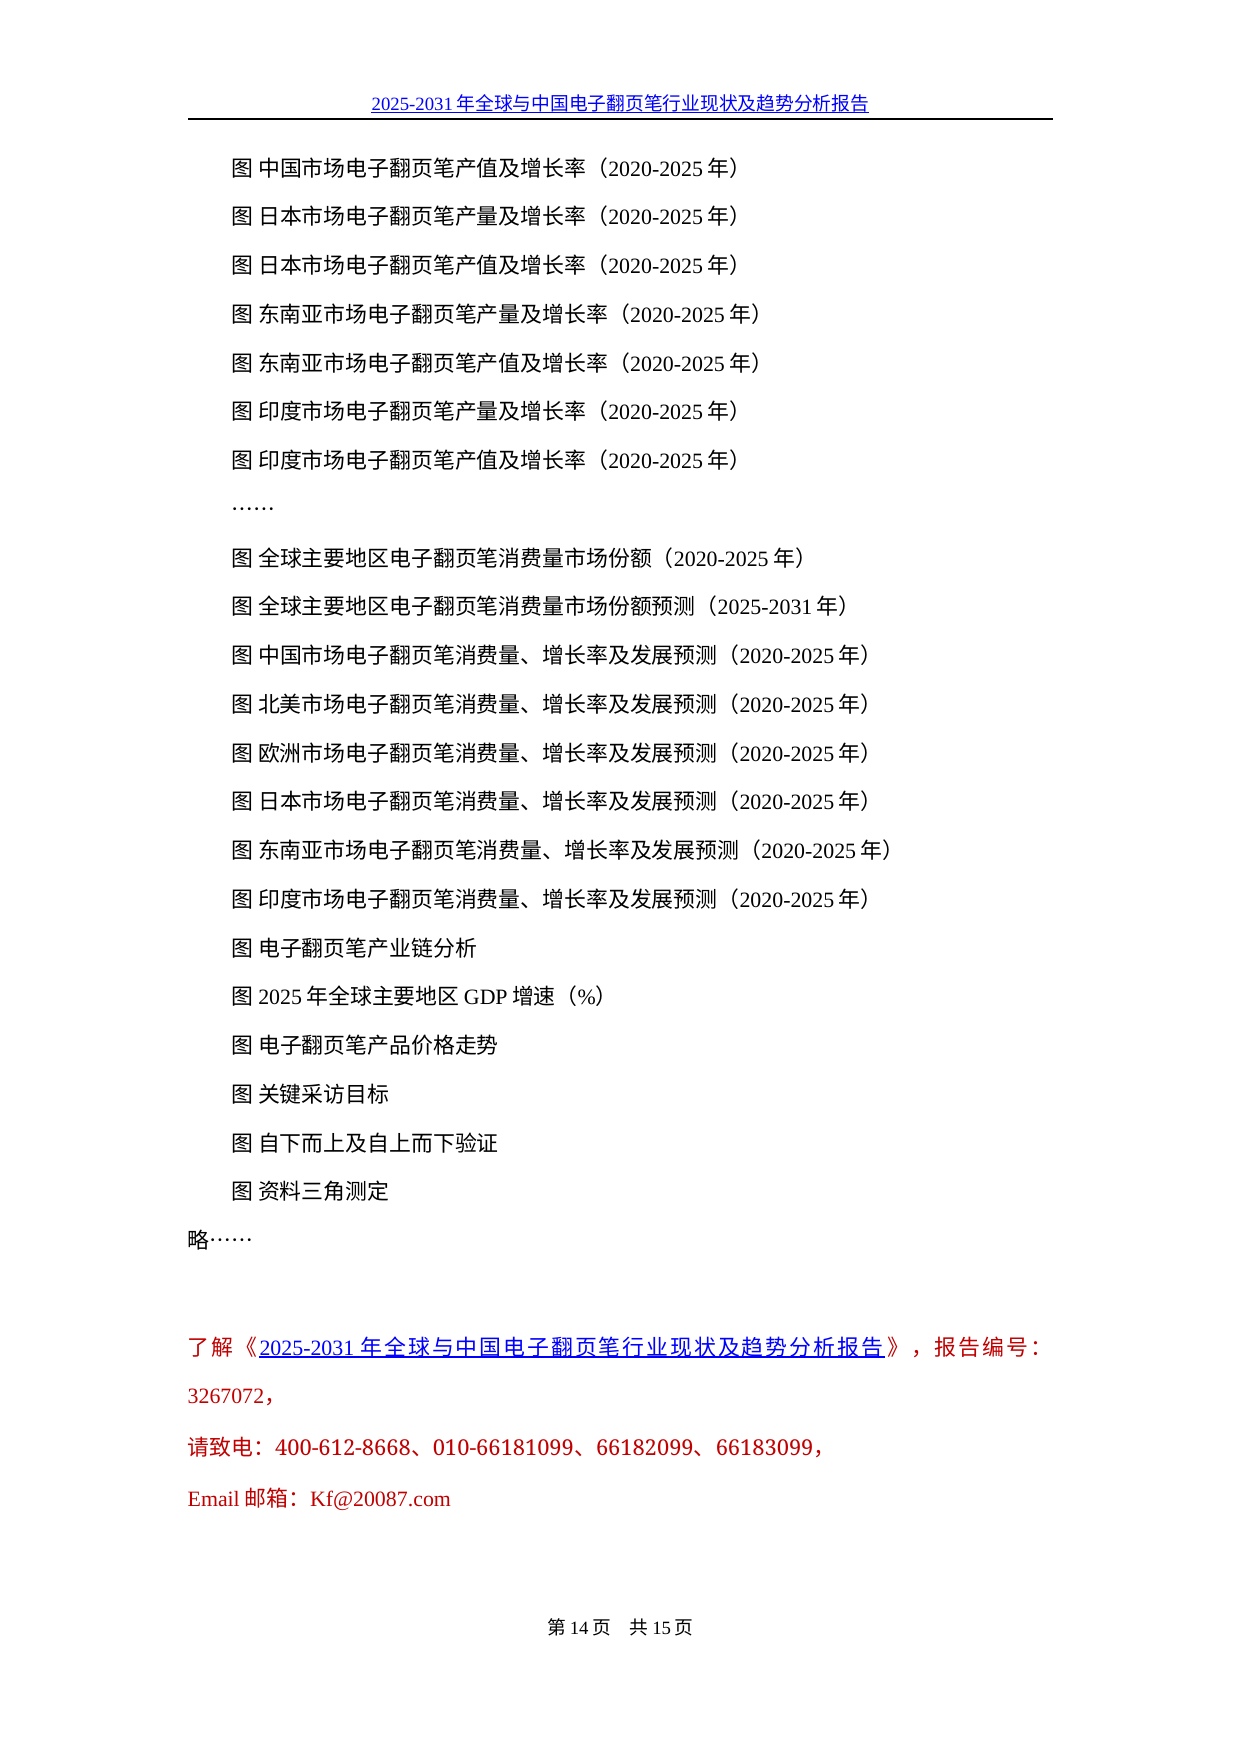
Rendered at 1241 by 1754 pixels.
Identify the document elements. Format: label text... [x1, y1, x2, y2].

text 请致电：400-612-8668、010-66181099、66182099、66183099， [187, 1429, 1053, 1462]
text 了解《2025-2031年全球与中国电子翻页笔行业现状及趋势分析报告》，报告编号：3267072， [187, 1329, 1053, 1410]
text Email邮箱：Kf@20087.com [187, 1481, 1053, 1513]
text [187, 150, 1053, 1255]
